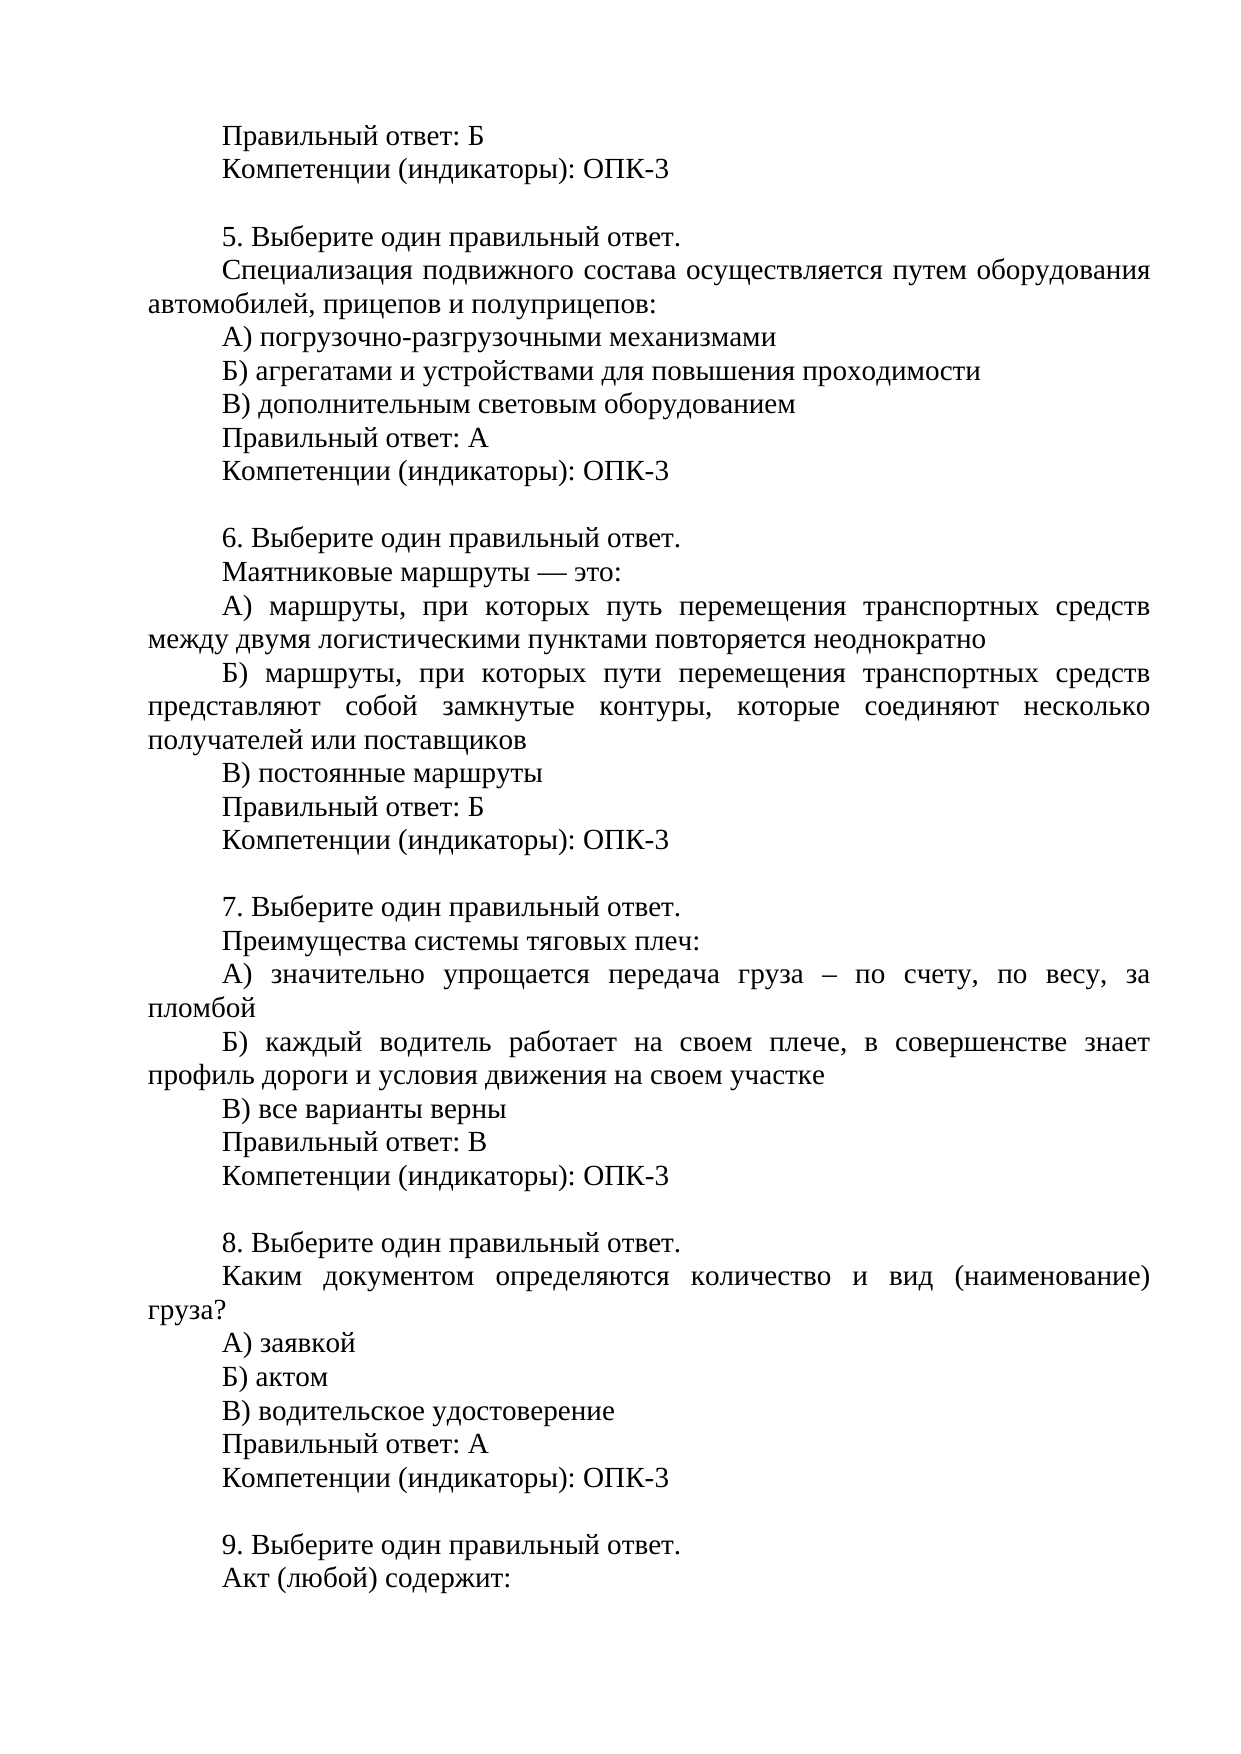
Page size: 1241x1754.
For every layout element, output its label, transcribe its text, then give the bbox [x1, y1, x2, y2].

text Компетенции (индикаторы): ОПК-3 [148, 152, 1151, 185]
text Б) актом [148, 1359, 1151, 1393]
text Правильный ответ: Б [148, 789, 1151, 822]
text Компетенции (индикаторы): ОПК-3 [148, 453, 1151, 487]
text Каким документом определяются количество и вид (наименование) груза? [148, 1258, 1151, 1326]
text Б) агрегатами и устройствами для повышения проходимости [148, 353, 1151, 386]
text Специализация подвижного состава осуществляется путем оборудования автомобилей, прицепов и полуприцепов: [148, 252, 1151, 319]
text Компетенции (индикаторы): ОПК-3 [148, 1460, 1151, 1493]
text Компетенции (индикаторы): ОПК-3 [148, 1158, 1151, 1191]
text В) постоянные маршруты [148, 755, 1151, 789]
text В) все варианты верны [148, 1091, 1151, 1124]
text Б) маршруты, при которых пути перемещения транспортных средств представляют собой замкнутые контуры, которые соединяют несколько получателей или поставщиков [148, 655, 1151, 755]
text Правильный ответ: Б [148, 118, 1151, 152]
text Компетенции (индикаторы): ОПК-3 [148, 822, 1151, 856]
text 5. Выберите один правильный ответ. [148, 219, 1151, 252]
text А) маршруты, при которых путь перемещения транспортных средств между двумя логистическими пунктами повторяется неоднократно [148, 588, 1151, 655]
text Акт (любой) содержит: [148, 1560, 1151, 1594]
text Преимущества системы тяговых плеч: [148, 923, 1151, 957]
text В) дополнительным световым оборудованием [148, 386, 1151, 420]
text А) погрузочно-разгрузочными механизмами [148, 319, 1151, 353]
text Правильный ответ: В [148, 1124, 1151, 1158]
text Правильный ответ: А [148, 420, 1151, 453]
text 9. Выберите один правильный ответ. [148, 1527, 1151, 1560]
text Правильный ответ: А [148, 1426, 1151, 1460]
text Б) каждый водитель работает на своем плече, в совершенстве знает профиль дороги и условия движения на своем участке [148, 1024, 1151, 1091]
text А) заявкой [148, 1326, 1151, 1359]
text В) водительское удостоверение [148, 1393, 1151, 1426]
text А) значительно упрощается передача груза – по счету, по весу, за пломбой [148, 957, 1151, 1024]
text 7. Выберите один правильный ответ. [148, 889, 1151, 923]
text 8. Выберите один правильный ответ. [148, 1225, 1151, 1258]
text 6. Выберите один правильный ответ. [148, 521, 1151, 554]
text Маятниковые маршруты — это: [148, 554, 1151, 588]
